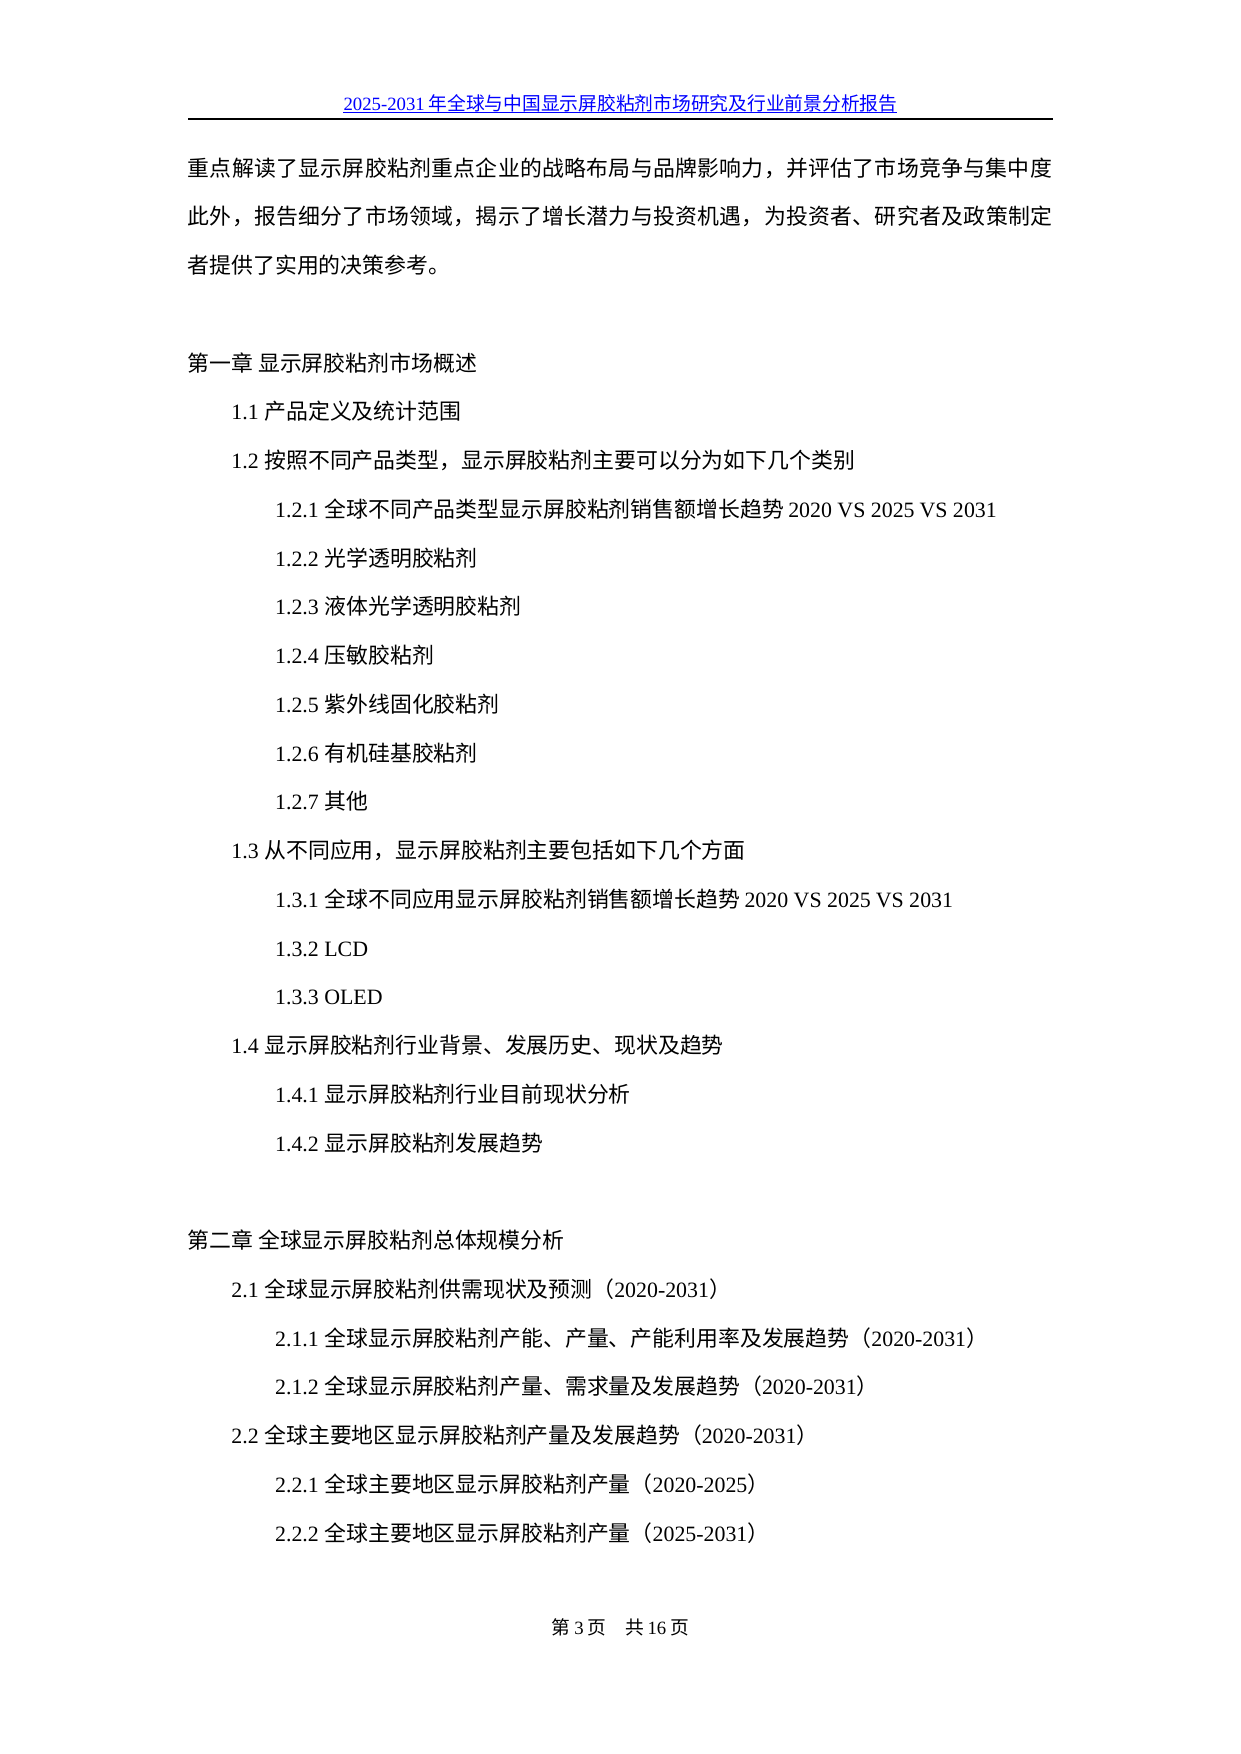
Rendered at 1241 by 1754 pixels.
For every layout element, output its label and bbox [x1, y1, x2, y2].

text [187, 150, 1053, 1548]
